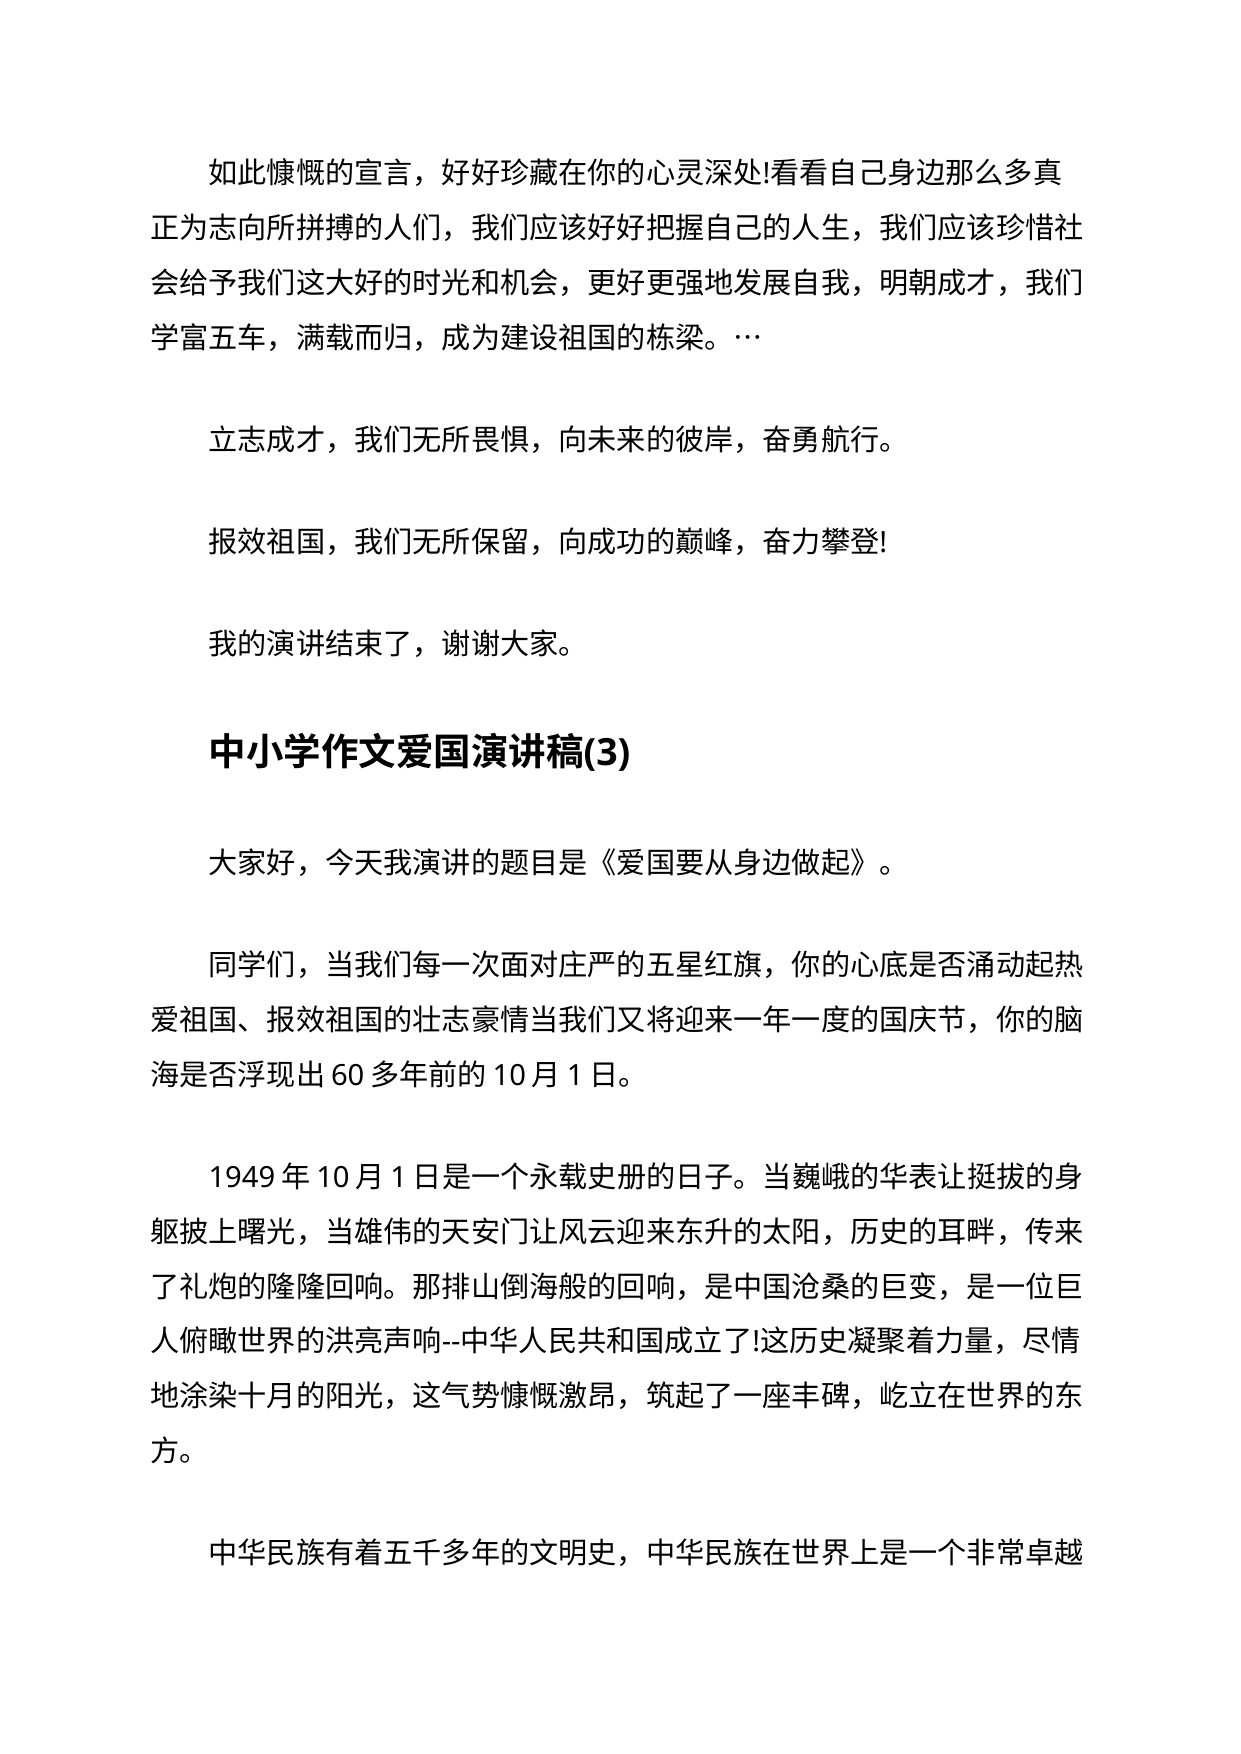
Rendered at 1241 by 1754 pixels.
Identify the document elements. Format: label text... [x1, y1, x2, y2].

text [150, 1530, 1090, 1572]
text 立志成才，我们无所畏惧，向未来的彼岸，奋勇航行。 [150, 417, 1090, 459]
text 中小学作文爱国演讲稿(3) [150, 722, 1090, 777]
text 我的演讲结束了，谢谢大家。 [150, 620, 1090, 663]
text 报效祖国，我们无所保留，向成功的巅峰，奋力攀登! [150, 518, 1090, 561]
text 1949年10月1日是一个永载史册的日子。当巍峨的华表让挺拔的身躯披上曙光，当雄伟的天安门让风云迎来东升的太阳，历史的耳畔，传来了礼炮的隆隆回响。那排山倒海般的回响，是中国沧桑的巨变，是一位巨人俯瞰世界的洪亮声响--中华人民共和国成立了!这历史凝聚着力量，尽情地涂染十月的阳光，这气势慷慨激昂，筑起了一座丰碑，屹立在世界的东方。 [150, 1153, 1090, 1470]
text 同学们，当我们每一次面对庄严的五星红旗，你的心底是否涌动起热爱祖国、报效祖国的壮志豪情当我们又将迎来一年一度的国庆节，你的脑海是否浮现出60多年前的10月1日。 [150, 941, 1090, 1094]
text 如此慷慨的宣言，好好珍藏在你的心灵深处!看看自己身边那么多真正为志向所拼搏的人们，我们应该好好把握自己的人生，我们应该珍惜社会给予我们这大好的时光和机会，更好更强地发展自我，明朝成才，我们学富五车，满载而归，成为建设祖国的栋梁。… [150, 150, 1090, 357]
text 大家好，今天我演讲的题目是《爱国要从身边做起》。 [150, 840, 1090, 882]
